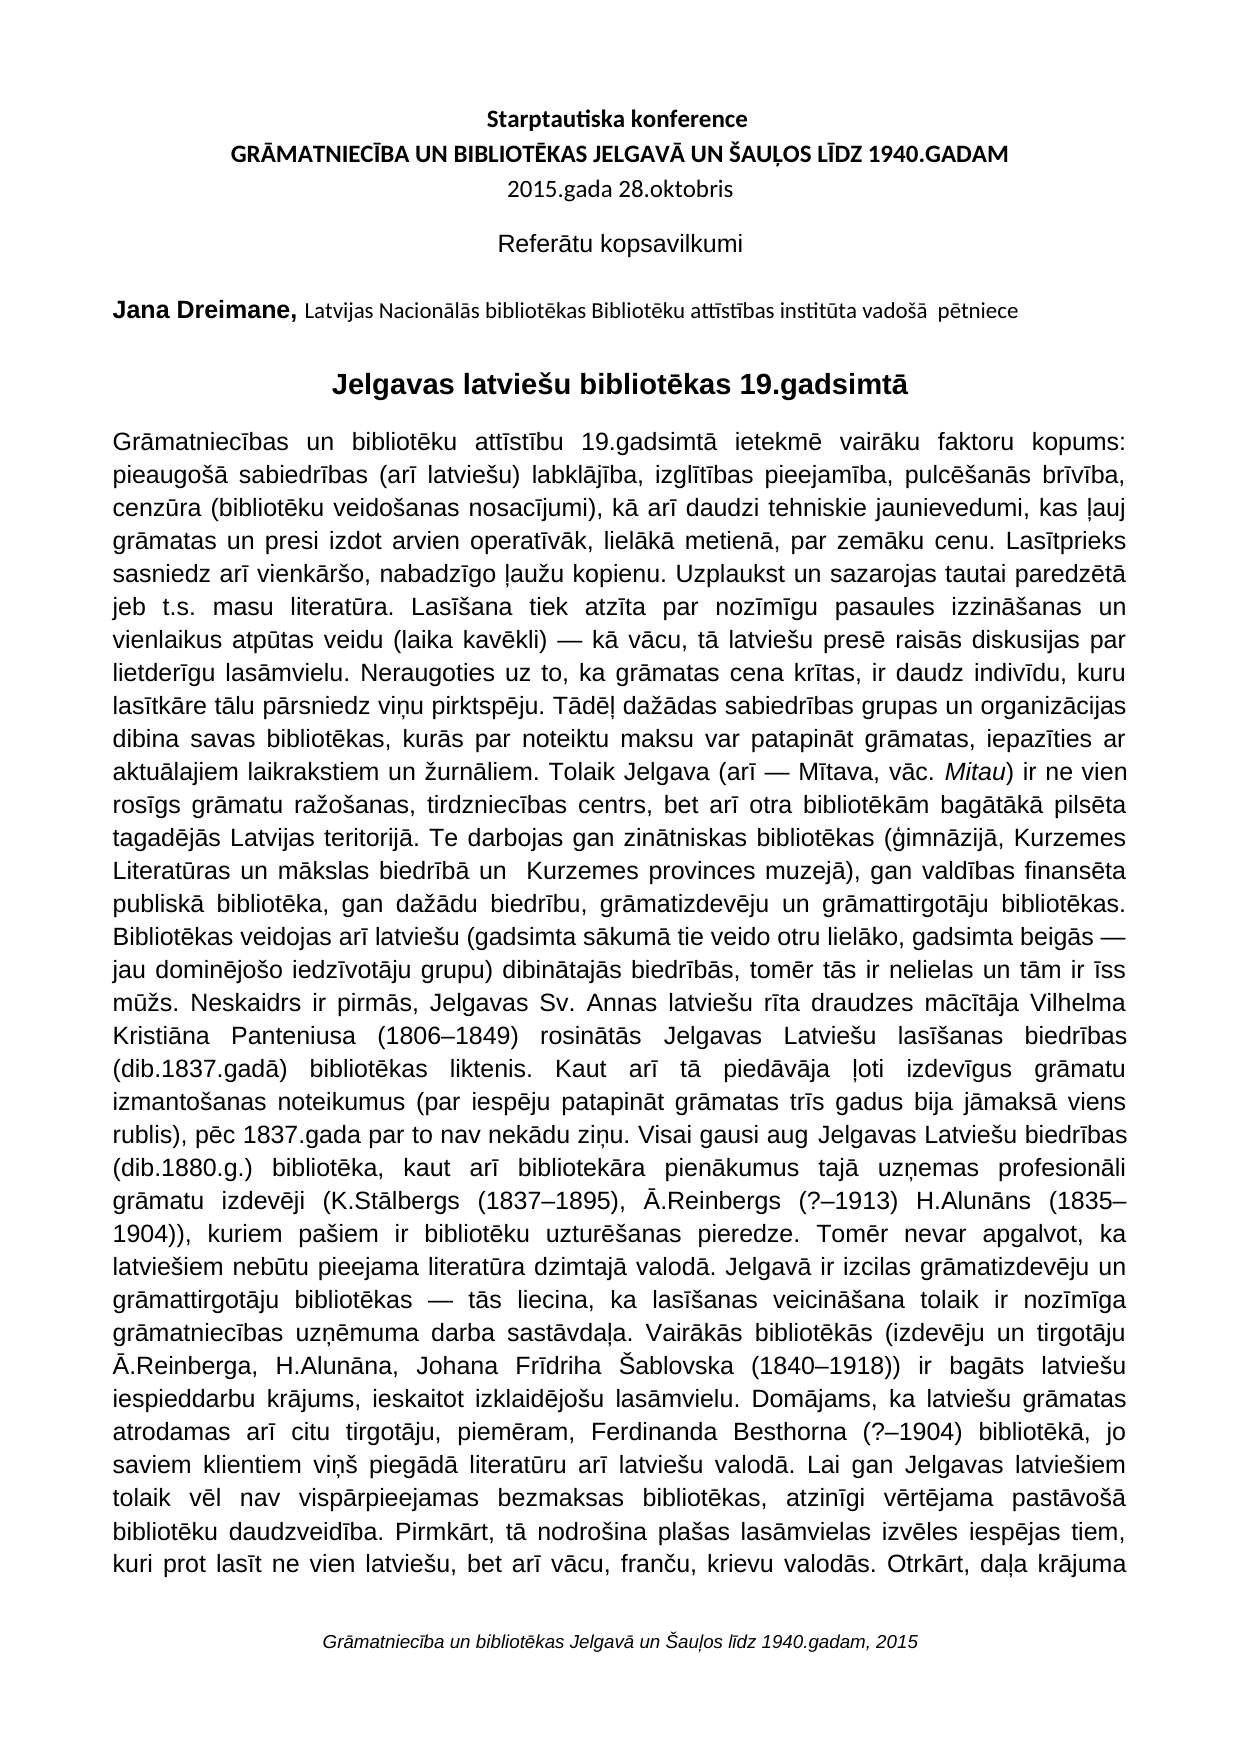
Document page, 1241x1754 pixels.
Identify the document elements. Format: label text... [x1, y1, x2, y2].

text Referātu kopsavilkumi [112, 229, 1128, 258]
text Starptautiska konference GRĀMATNIECĪBA UN BIBLIOTĒKAS JELGAVĀ UN ŠAUĻOS LĪDZ 1940.GADAM 2015.gada 28.oktobris [112, 103, 1128, 204]
text Jana Dreimane, Latvijas Nacionālās bibliotēkas Bibliotēku attīstības institūta vadošā pētniece [112, 295, 1128, 324]
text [112, 427, 1128, 1578]
text Jelgavas latviešu bibliotēkas 19.gadsimtā [112, 329, 1128, 401]
